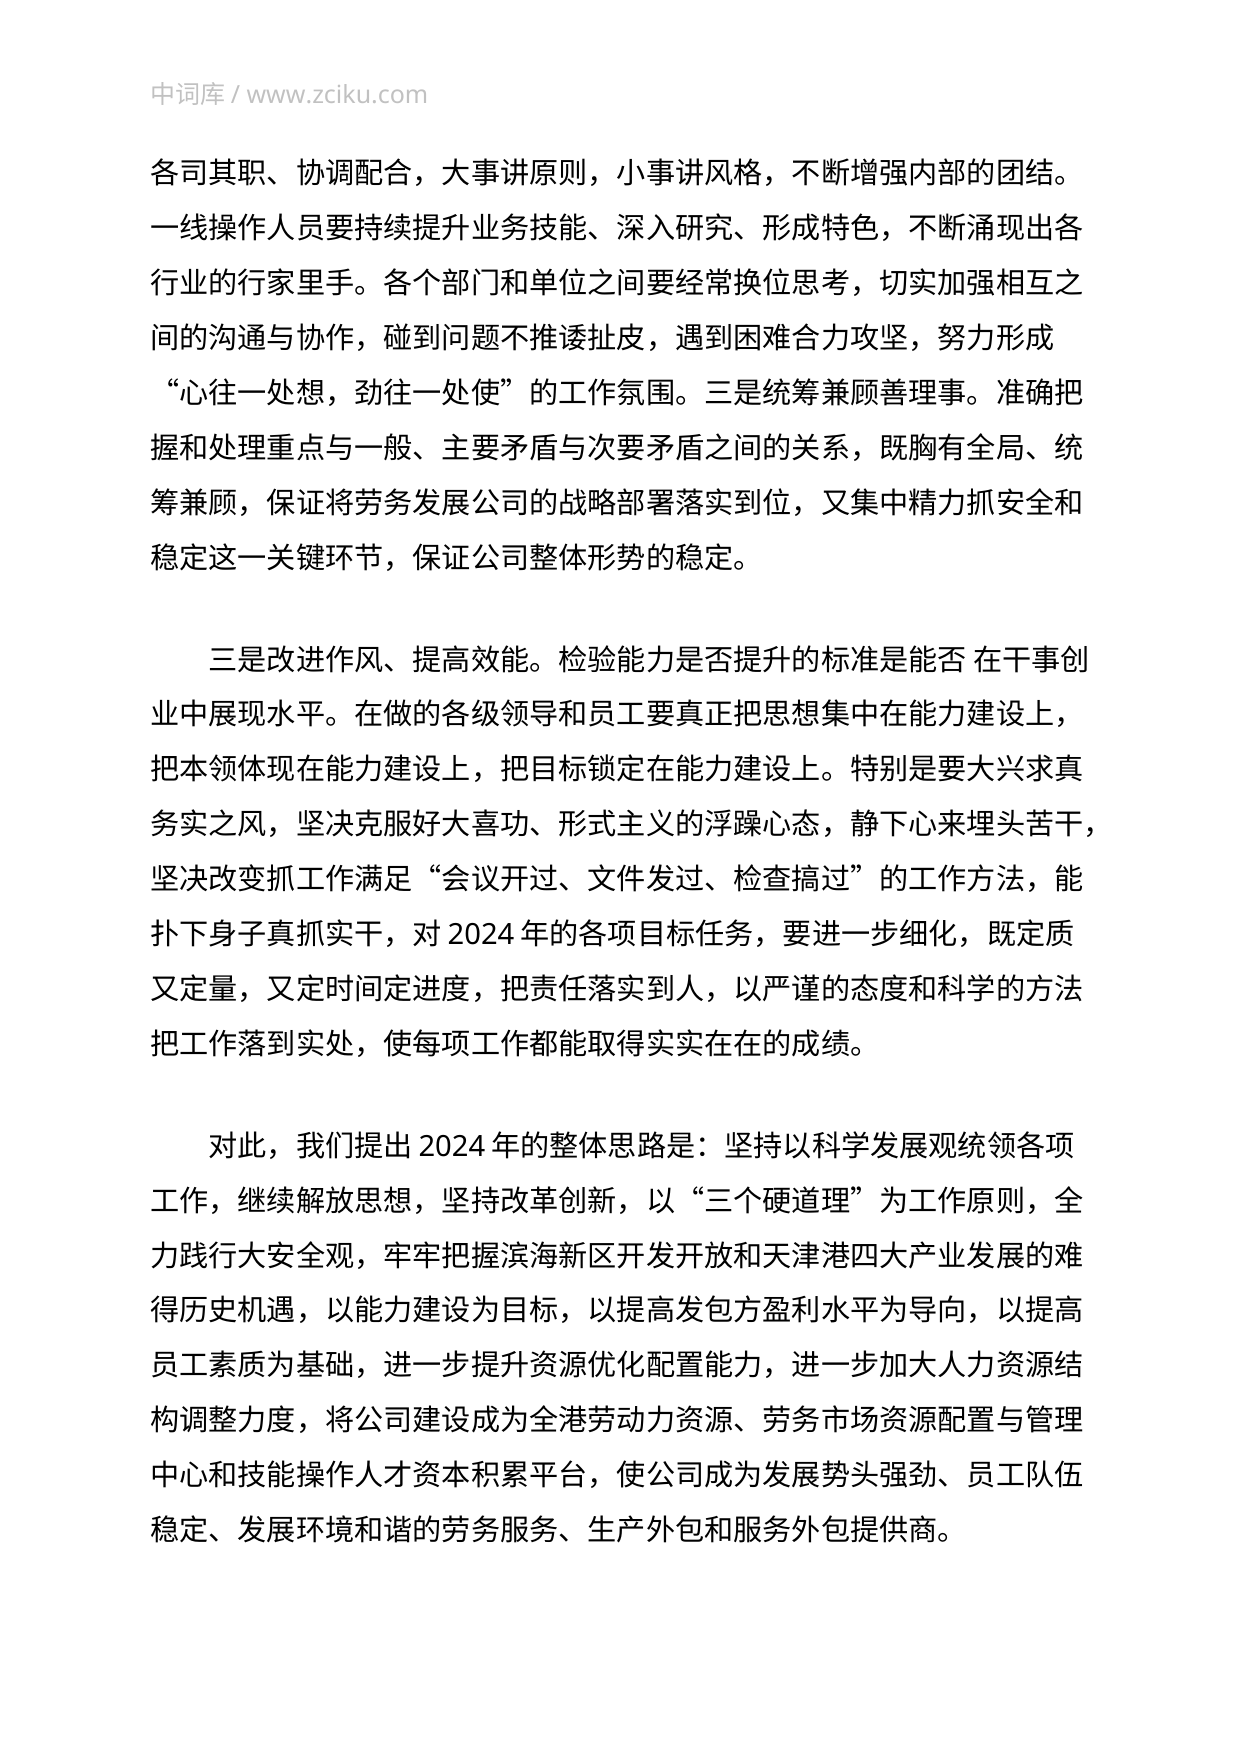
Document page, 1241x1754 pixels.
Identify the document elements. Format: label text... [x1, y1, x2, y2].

text 对此，我们提出2024年的整体思路是：坚持以科学发展观统领各项工作，继续解放思想，坚持改革创新，以“三个硬道理”为工作原则，全力践行大安全观，牢牢把握滨海新区开发开放和天津港四大产业发展的难得历史机遇，以能力建设为目标，以提高发包方盈利水平为导向，以提高员工素质为基础，进一步提升资源优化配置能力，进一步加大人力资源结构调整力度，将公司建设成为全港劳动力资源、劳务市场资源配置与管理中心和技能操作人才资本积累平台，使公司成为发展势头强劲、员工队伍稳定、发展环境和谐的劳务服务、生产外包和服务外包提供商。 [150, 1122, 1090, 1549]
text 三是改进作风、提高效能。检验能力是否提升的标准是能否 在干事创业中展现水平。在做的各级领导和员工要真正把思想集中在能力建设上，把本领体现在能力建设上，把目标锁定在能力建设上。特别是要大兴求真务实之风，坚决克服好大喜功、形式主义的浮躁心态，静下心来埋头苦干，坚决改变抓工作满足“会议开过、文件发过、检查搞过”的工作方法，能扑下身子真抓实干，对2024年的各项目标任务，要进一步细化，既定质又定量，又定时间定进度，把责任落实到人，以严谨的态度和科学的方法把工作落到实处，使每项工作都能取得实实在在的成绩。 [150, 636, 1090, 1063]
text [150, 150, 1090, 577]
